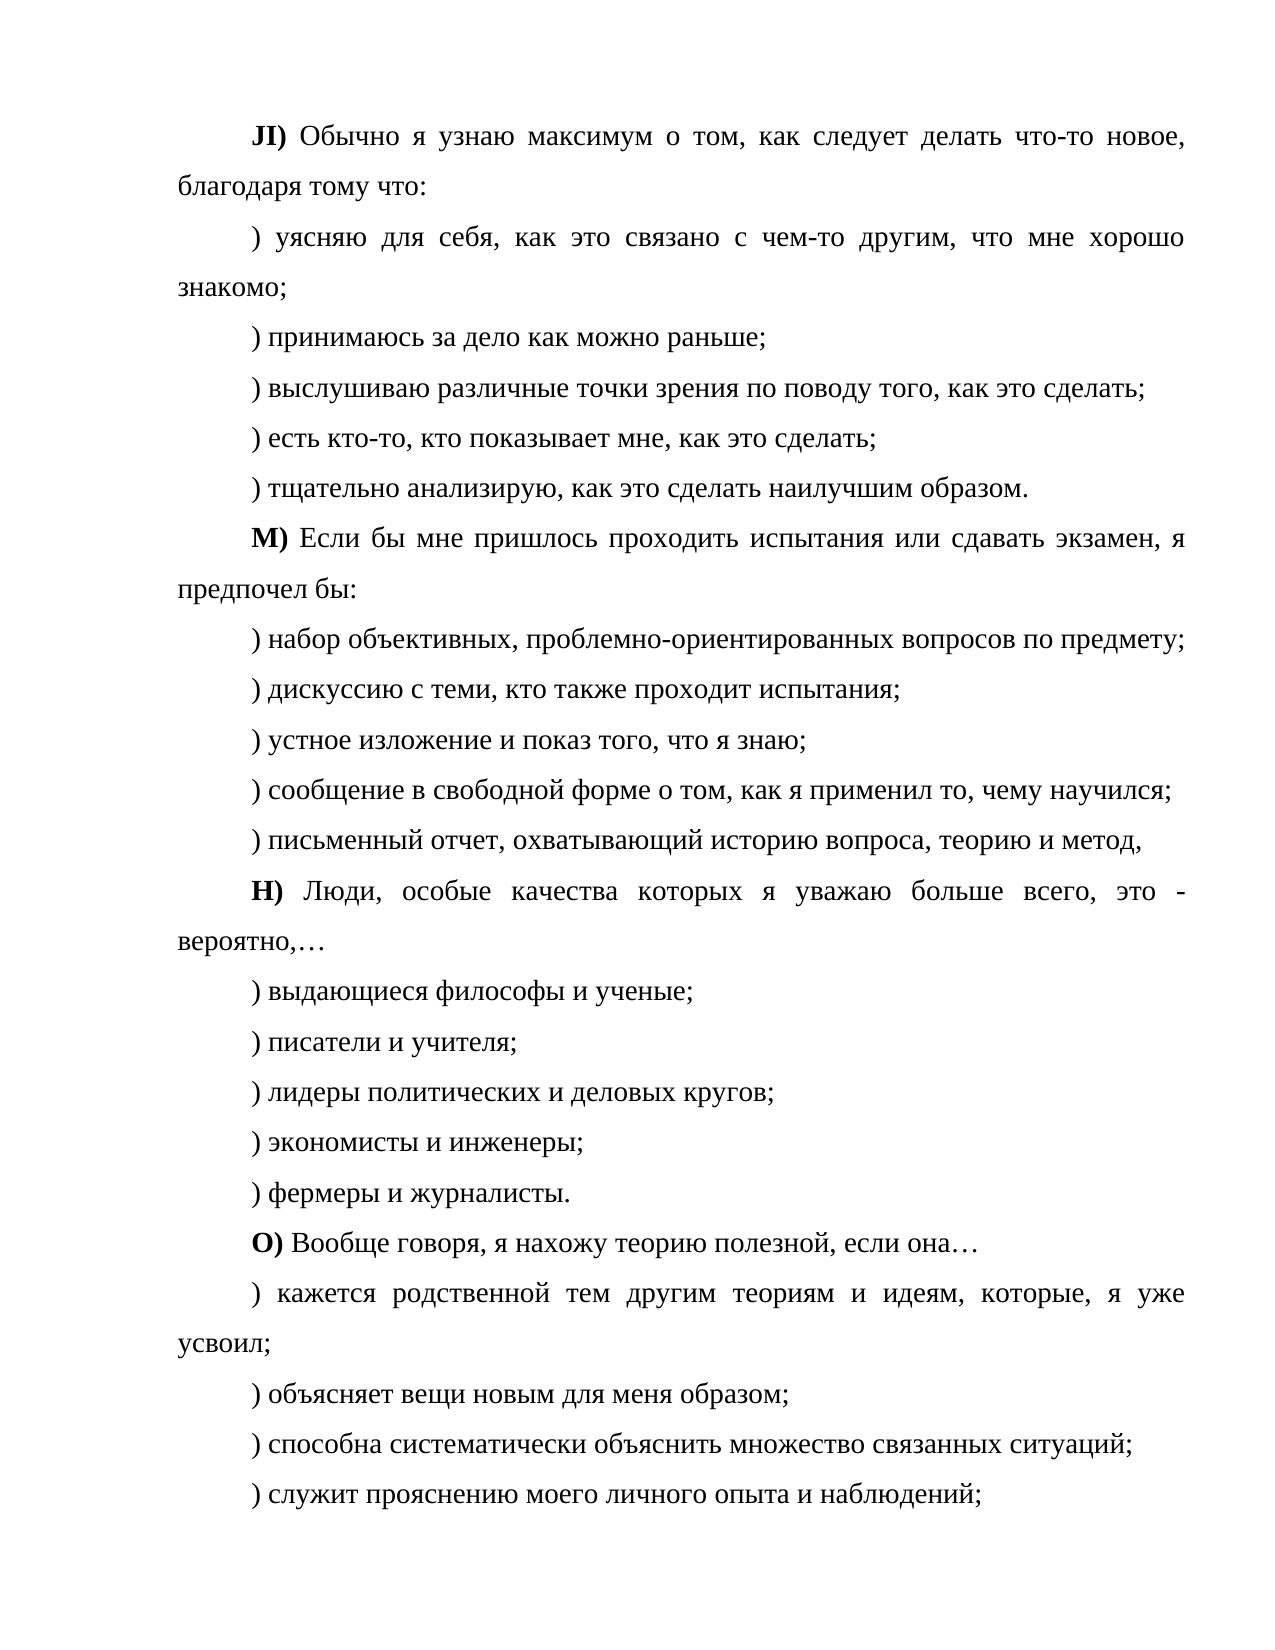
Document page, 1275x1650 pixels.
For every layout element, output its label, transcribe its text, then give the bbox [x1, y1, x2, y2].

text ) принимаюсь за дело как можно раньше; [177, 319, 1186, 353]
text ) экономисты и инженеры; [177, 1124, 1186, 1158]
text Н) Люди, особые качества которых я уважаю больше всего, это - вероятно,… [177, 873, 1186, 957]
text ) письменный отчет, охватывающий историю вопроса, теорию и метод, [177, 822, 1186, 856]
text ) служит прояснению моего личного опыта и наблюдений; [177, 1477, 1186, 1510]
text ) есть кто-то, кто показывает мне, как это сделать; [177, 420, 1186, 453]
text ) объясняет вещи новым для меня образом; [177, 1376, 1186, 1409]
text ) устное изложение и показ того, что я знаю; [177, 722, 1186, 755]
text ) сообщение в свободной форме о том, как я применил то, чему научился; [177, 772, 1186, 806]
text ) набор объективных, проблемно-ориентированных вопросов по предмету; [177, 621, 1186, 655]
text ) способна систематически объяснить множество связанных ситуаций; [177, 1426, 1186, 1460]
text ) уясняю для себя, как это связано с чем-то другим, что мне хорошо знакомо; [177, 219, 1186, 303]
text М) Если бы мне пришлось проходить испытания или сдавать экзамен, я предпочел бы: [177, 521, 1186, 604]
text ) лидеры политических и деловых кругов; [177, 1074, 1186, 1108]
text ) дискуссию с теми, кто также проходит испытания; [177, 672, 1186, 705]
text ) выслушиваю различные точки зрения по поводу того, как это сделать; [177, 370, 1186, 403]
text ) выдающиеся философы и ученые; [177, 973, 1186, 1007]
text ) писатели и учителя; [177, 1024, 1186, 1057]
text О) Вообще говоря, я нахожу теорию полезной, если она… [177, 1225, 1186, 1258]
text JI) Обычно я узнаю максимум о том, как следует делать что-то новое, благодаря тому что: [177, 118, 1186, 202]
text ) фермеры и журналисты. [177, 1175, 1186, 1208]
text ) кажется родственной тем другим теориям и идеям, которые, я уже усвоил; [177, 1275, 1186, 1359]
text ) тщательно анализирую, как это сделать наилучшим образом. [177, 470, 1186, 504]
